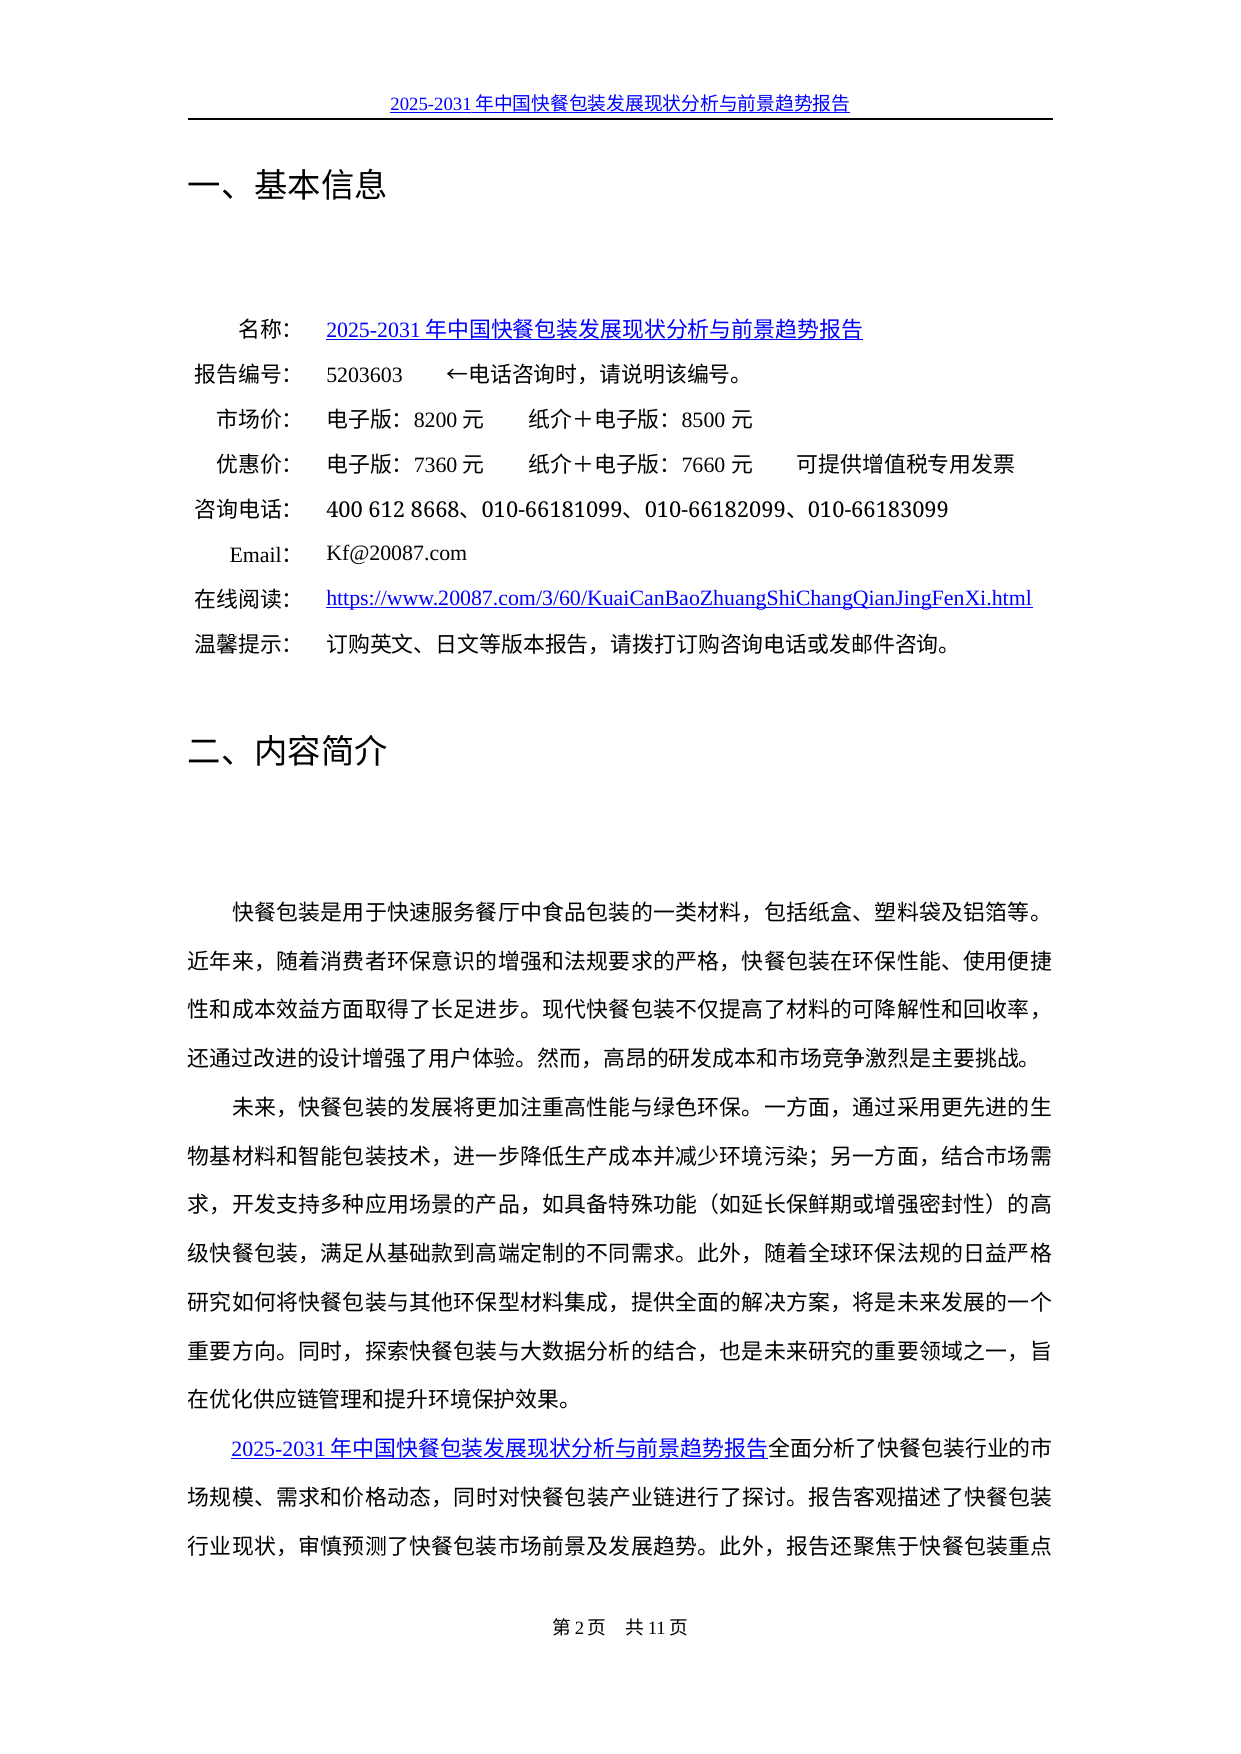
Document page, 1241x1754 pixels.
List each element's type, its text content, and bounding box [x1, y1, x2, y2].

title 二、内容简介 [187, 717, 1053, 782]
table_cell 优惠价： [167, 447, 315, 492]
title 一、基本信息 [187, 150, 1053, 215]
table_cell 咨询电话： [167, 492, 315, 537]
table_cell 在线阅读： [167, 582, 315, 627]
table_cell 市场价： [167, 402, 315, 447]
table_cell 订购英文、日文等版本报告，请拨打订购咨询电话或发邮件咨询。 [315, 627, 1073, 672]
table_cell 报告编号： [167, 357, 315, 402]
table_cell [315, 582, 1073, 627]
table_cell 400 612 8668、010-66181099、010-66182099、010-66183099 [315, 492, 1073, 537]
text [187, 894, 1053, 1561]
table_cell Email： [167, 537, 315, 582]
table_cell 温馨提示： [167, 627, 315, 672]
table_header 名称： [167, 312, 315, 357]
table_cell 电子版：7360 元 纸介＋电子版：7660 元 可提供增值税专用发票 [315, 447, 1073, 492]
table_cell Kf@20087.com [315, 537, 1073, 582]
table_cell 电子版：8200 元 纸介＋电子版：8500 元 [315, 402, 1073, 447]
table_header 2025-2031年中国快餐包装发展现状分析与前景趋势报告 [315, 312, 1073, 357]
table_cell 5203603 ←电话咨询时，请说明该编号。 [315, 357, 1073, 402]
